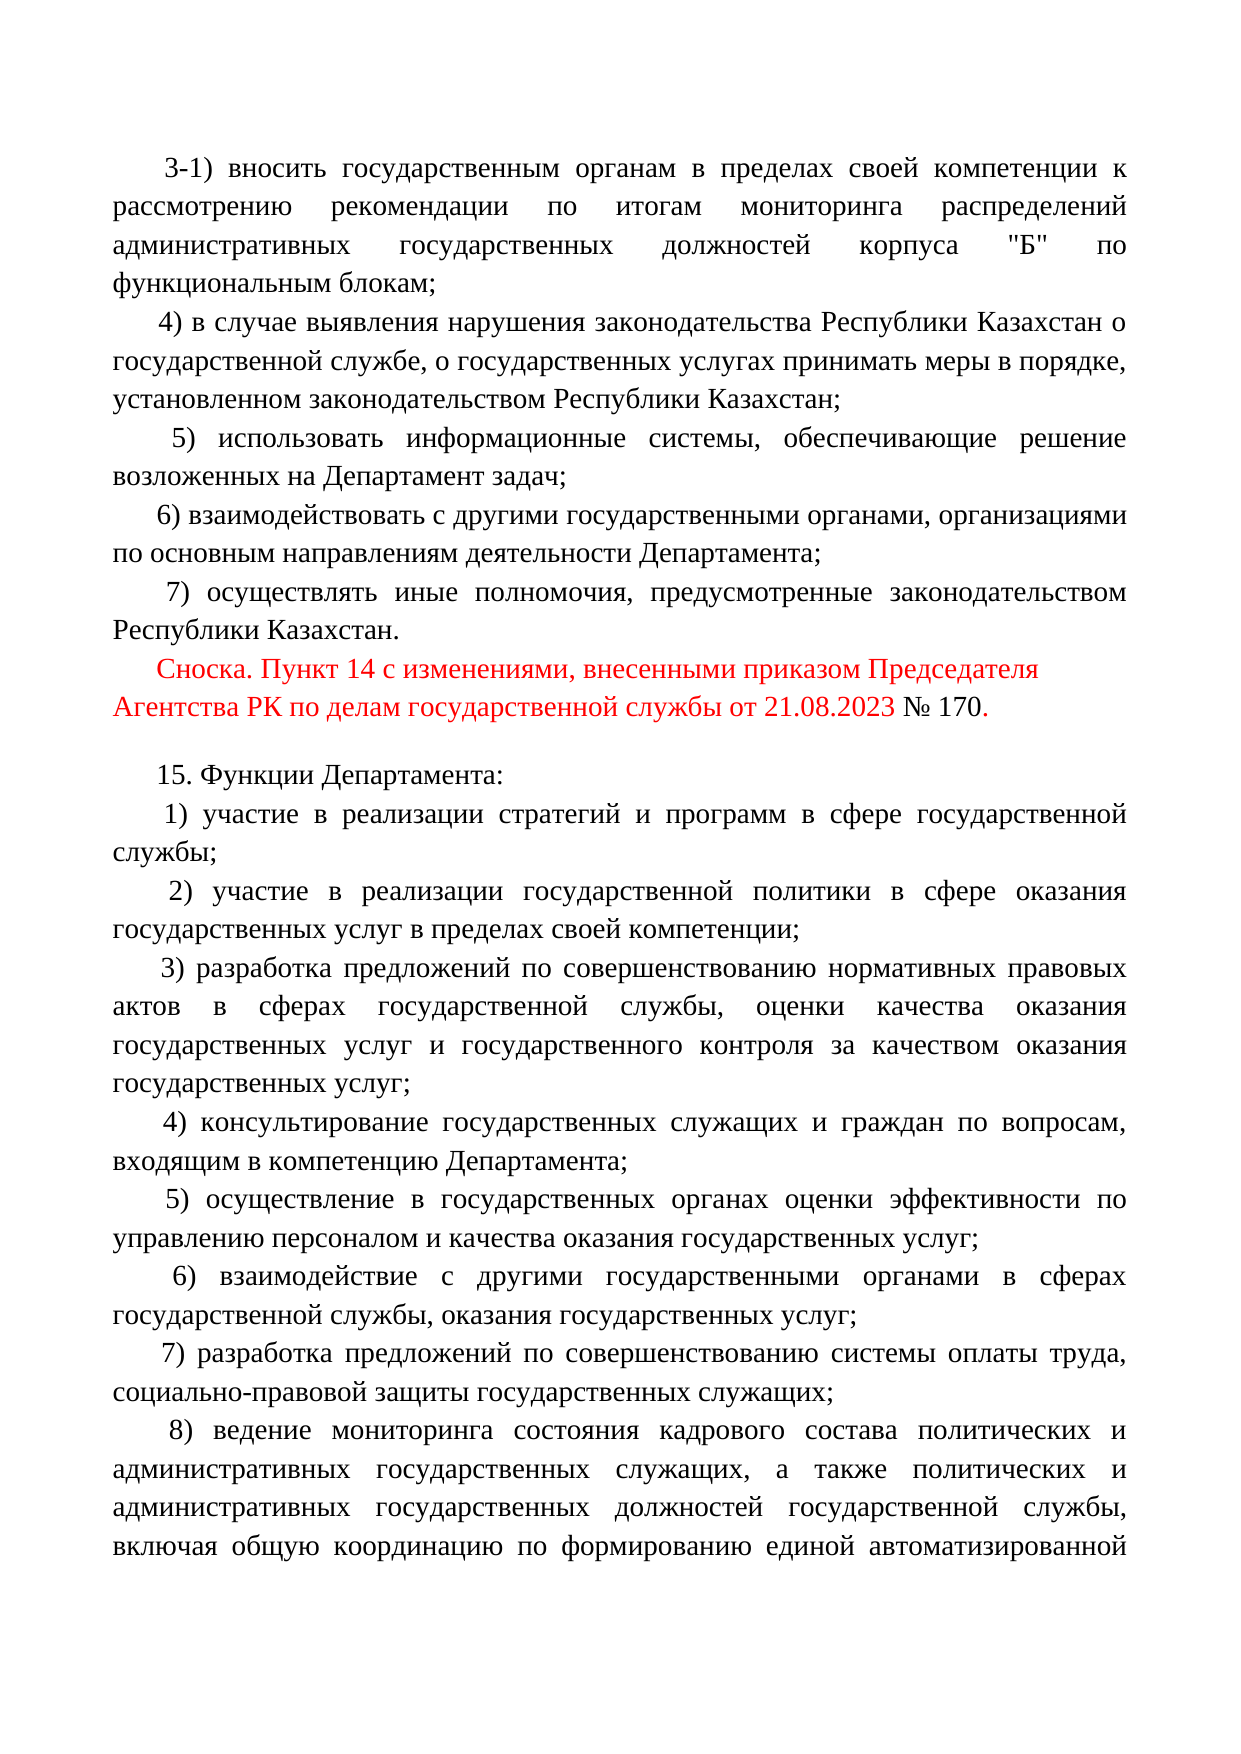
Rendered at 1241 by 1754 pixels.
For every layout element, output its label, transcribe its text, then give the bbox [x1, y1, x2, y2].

text 3-1) вносить государственным органам в пределах своей компетенции к рассмотрению рекомендации по итогам мониторинга распределений административных государственных должностей корпуса "Б" по функциональным блокам; [112, 150, 1128, 299]
text 4) консультирование государственных служащих и граждан по вопросам, входящим в компетенцию Департамента; [112, 1104, 1128, 1176]
text 1) участие в реализации стратегий и программ в сфере государственной службы; [112, 796, 1128, 868]
text 6) взаимодействовать с другими государственными органами, организациями по основным направлениям деятельности Департамента; [112, 497, 1128, 569]
text 5) осуществление в государственных органах оценки эффективности по управлению персоналом и качества оказания государственных услуг; [112, 1181, 1128, 1253]
text 7) осуществлять иные полномочия, предусмотренные законодательством Республики Казахстан. [112, 574, 1128, 646]
text 6) взаимодействие с другими государственными органами в сферах государственной службы, оказания государственных услуг; [112, 1258, 1128, 1330]
text 7) разработка предложений по совершенствованию системы оплаты труда, социально-правовой защиты государственных служащих; [112, 1335, 1128, 1407]
text 4) в случае выявления нарушения законодательства Республики Казахстан о государственной службе, о государственных услугах принимать меры в порядке, установленном законодательством Республики Казахстан; [112, 304, 1128, 415]
text 3) разработка предложений по совершенствованию нормативных правовых актов в сферах государственной службы, оценки качества оказания государственных услуг и государственного контроля за качеством оказания государственных услуг; [112, 950, 1128, 1099]
text 5) использовать информационные системы, обеспечивающие решение возложенных на Департамент задач; [112, 420, 1128, 492]
text Сноска. Пункт 14 с изменениями, внесенными приказом Председателя Агентства РК по делам государственной службы от 21.08.2023 № 170. [112, 651, 1128, 753]
text 2) участие в реализации государственной политики в сфере оказания государственных услуг в пределах своей компетенции; [112, 873, 1128, 945]
text 15. Функции Департамента: [112, 757, 1128, 791]
